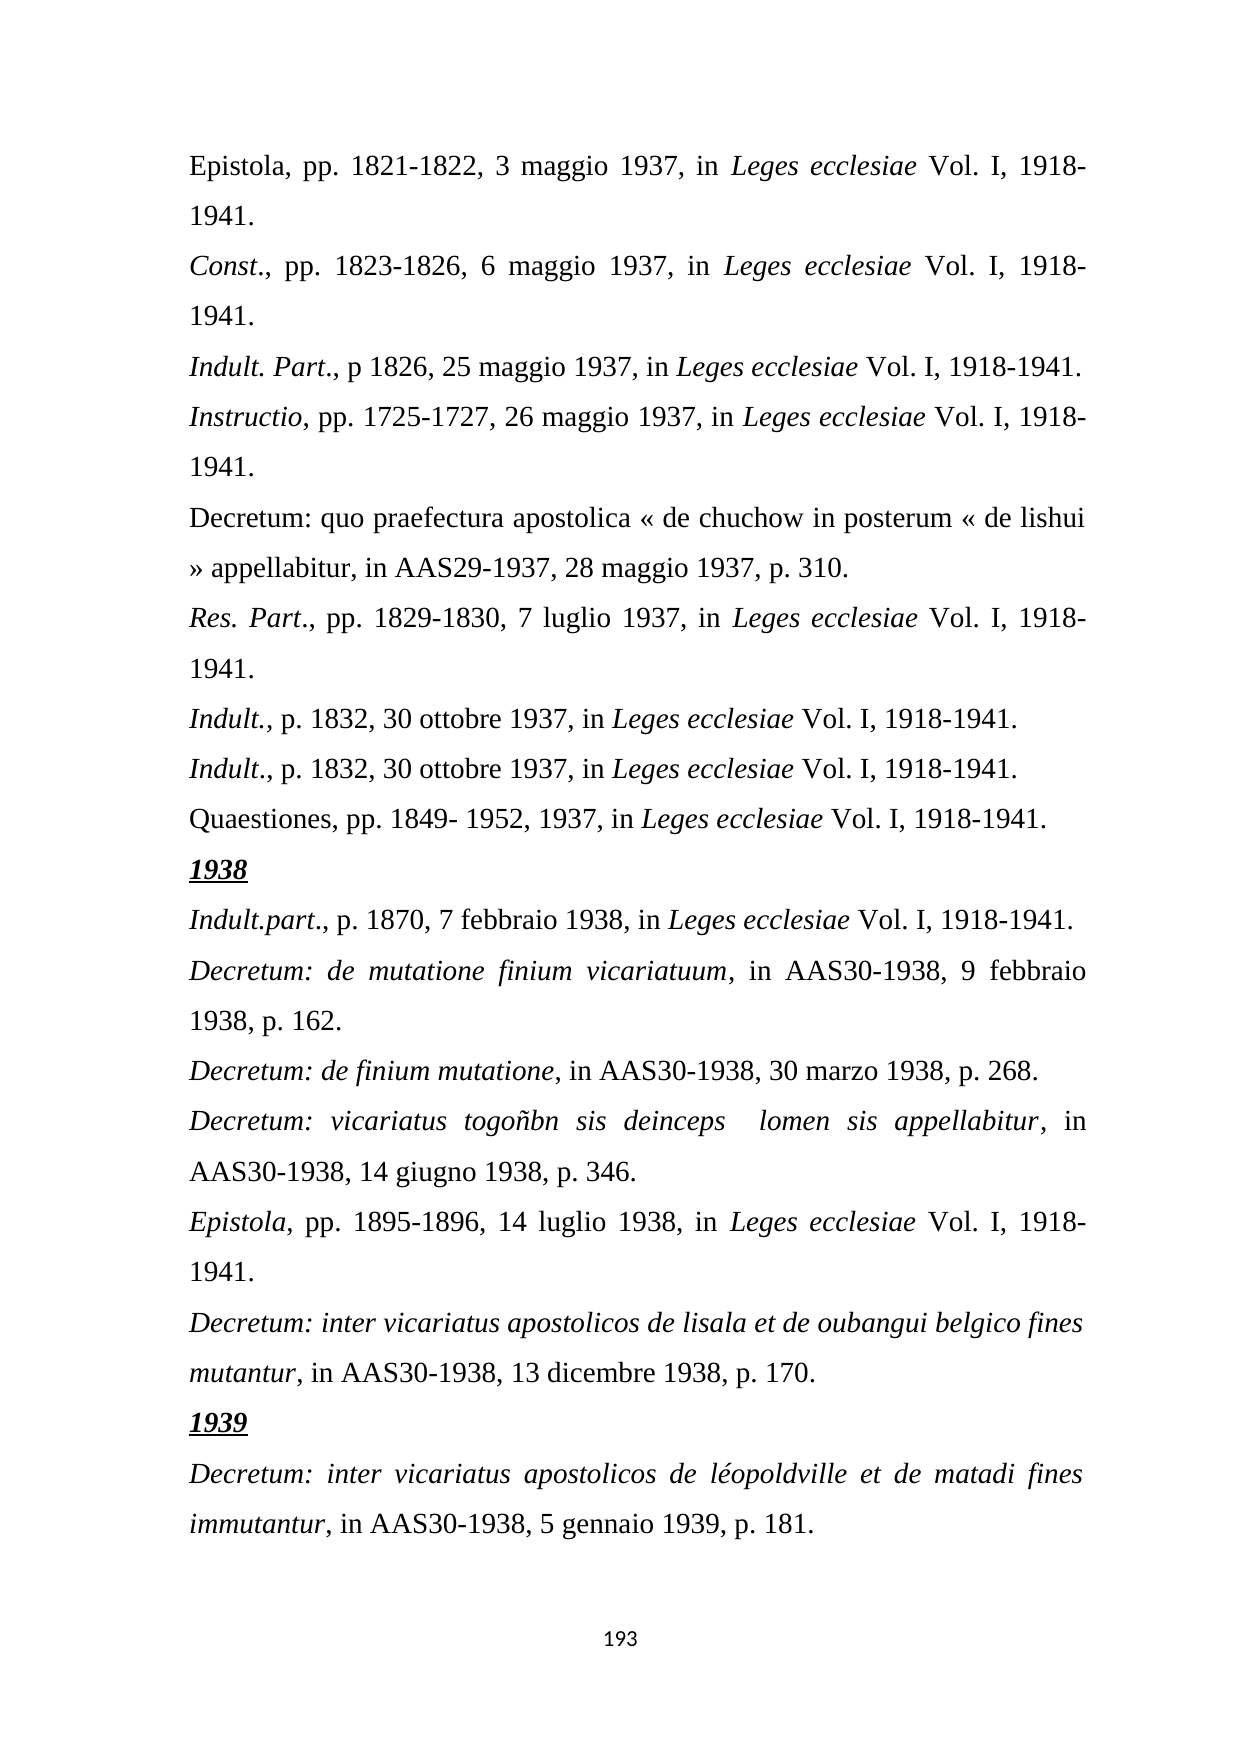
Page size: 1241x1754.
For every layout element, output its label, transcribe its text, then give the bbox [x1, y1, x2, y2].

text Decretum: vicariatus togoñbn sis deinceps lomen sis appellabitur, in AAS30-1938, 14 giugno 1938, p. 346. [189, 1103, 1087, 1187]
text Indult., p. 1832, 30 ottobre 1937, in Leges ecclesiae Vol. I, 1918-1941. [189, 701, 1087, 734]
text Instructio, pp. 1725-1727, 26 maggio 1937, in Leges ecclesiae Vol. I, 1918-1941. [189, 399, 1087, 483]
text Indult., p. 1832, 30 ottobre 1937, in Leges ecclesiae Vol. I, 1918-1941. [189, 751, 1087, 785]
text Res. Part., pp. 1829-1830, 7 luglio 1937, in Leges ecclesiae Vol. I, 1918-1941. [189, 600, 1087, 684]
text Indult.part., p. 1870, 7 febbraio 1938, in Leges ecclesiae Vol. I, 1918-1941. [189, 902, 1087, 936]
text Decretum: de mutatione finium vicariatuum, in AAS30-1938, 9 febbraio 1938, p. 162. [189, 953, 1087, 1036]
text Decretum: de finium mutatione, in AAS30-1938, 30 marzo 1938, p. 268. [189, 1053, 1087, 1087]
text Const., pp. 1823-1826, 6 maggio 1937, in Leges ecclesiae Vol. I, 1918-1941. [189, 248, 1087, 332]
text Decretum: inter vicariatus apostolicos de léopoldville et de matadi fines immutantur, in AAS30-1938, 5 gennaio 1939, p. 181. [189, 1456, 1087, 1539]
text 1938 [189, 852, 1087, 886]
text Epistola, pp. 1821-1822, 3 maggio 1937, in Leges ecclesiae Vol. I, 1918-1941. [189, 148, 1087, 231]
text Decretum: inter vicariatus apostolicos de lisala et de oubangui belgico fines mutantur, in AAS30-1938, 13 dicembre 1938, p. 170. [189, 1305, 1087, 1389]
text 1939 [189, 1405, 1087, 1439]
text Quaestiones, pp. 1849- 1952, 1937, in Leges ecclesiae Vol. I, 1918-1941. [189, 802, 1087, 835]
text Decretum: quo praefectura apostolica « de chuchow in posterum « de lishui » appellabitur, in AAS29-1937, 28 maggio 1937, p. 310. [189, 500, 1087, 584]
text Indult. Part., p 1826, 25 maggio 1937, in Leges ecclesiae Vol. I, 1918-1941. [189, 349, 1087, 382]
text Epistola, pp. 1895-1896, 14 luglio 1938, in Leges ecclesiae Vol. I, 1918-1941. [189, 1204, 1087, 1288]
